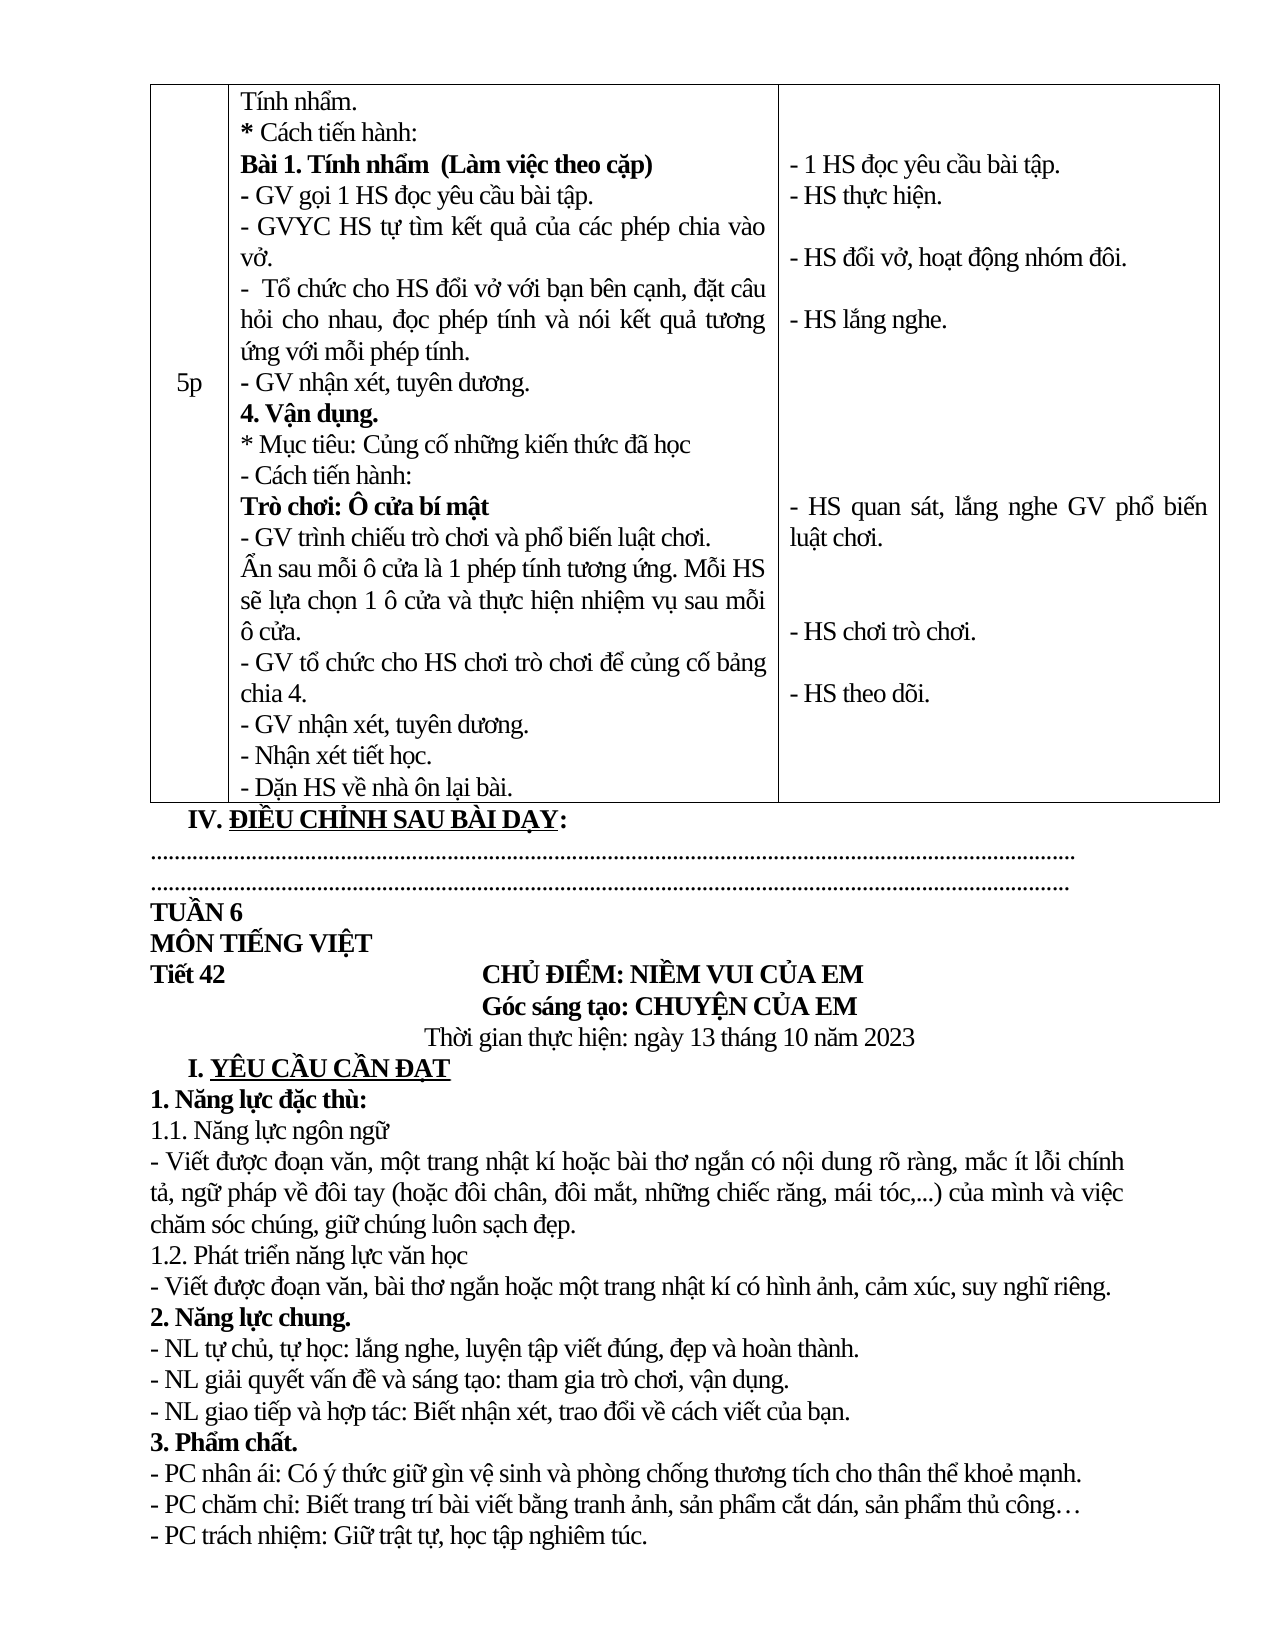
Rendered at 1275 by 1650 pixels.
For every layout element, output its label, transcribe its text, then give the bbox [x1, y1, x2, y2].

text - NL tự chủ, tự học: lắng nghe, luyện tập viết đúng, đẹp và hoàn thành. [150, 1332, 1125, 1363]
text - PC trách nhiệm: Giữ trật tự, học tập nghiêm túc. [150, 1519, 1125, 1550]
text Tiết 42 CHỦ ĐIỂM: NIỀM VUI CỦA EM [150, 958, 1125, 990]
text MÔN TIẾNG VIỆT [150, 927, 1125, 958]
text 1.2. Phát triển năng lực văn học [150, 1239, 1125, 1270]
text - PC nhân ái: Có ý thức giữ gìn vệ sinh và phòng chống thương tích cho thân thể khoẻ mạnh. [150, 1457, 1125, 1488]
text I. YÊU CẦU CẦN ĐẠT [150, 1052, 1125, 1083]
text ........................................................................................................................................................... [150, 865, 1125, 896]
text - Viết được đoạn văn, bài thơ ngắn hoặc một trang nhật kí có hình ảnh, cảm xúc, suy nghĩ riêng. [150, 1270, 1125, 1301]
text IV. ĐIỀU CHỈNH SAU BÀI DẠY: [150, 803, 1125, 834]
text - PC chăm chỉ: Biết trang trí bài viết bằng tranh ảnh, sản phẩm cắt dán, sản phẩm thủ công… [150, 1488, 1125, 1519]
text TUẦN 6 [150, 896, 1125, 927]
text - Viết được đoạn văn, một trang nhật kí hoặc bài thơ ngắn có nội dung rõ ràng, mắc ít lỗi chính tả, ngữ pháp về đôi tay (hoặc đôi chân, đôi mắt, những chiếc răng, mái tóc,...) của mình và việc chăm sóc chúng, giữ chúng luôn sạch đẹp. [150, 1145, 1125, 1239]
table_cell 3p 15p 10p 5p [151, 85, 228, 802]
text ............................................................................................................................................................ [150, 834, 1125, 865]
text Góc sáng tạo: CHUYỆN CỦA EM [150, 990, 1125, 1021]
text 1.1. Năng lực ngôn ngữ [150, 1114, 1125, 1145]
text - NL giải quyết vấn đề và sáng tạo: tham gia trò chơi, vận dụng. [150, 1363, 1125, 1394]
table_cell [229, 85, 778, 802]
text 2. Năng lực chung. [150, 1301, 1125, 1332]
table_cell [779, 85, 1219, 802]
text - NL giao tiếp và hợp tác: Biết nhận xét, trao đổi về cách viết của bạn. [150, 1394, 1125, 1426]
text 3. Phẩm chất. [150, 1426, 1125, 1457]
text Thời gian thực hiện: ngày 13 tháng 10 năm 2023 [150, 1021, 1125, 1052]
text 1. Năng lực đặc thù: [150, 1083, 1125, 1114]
